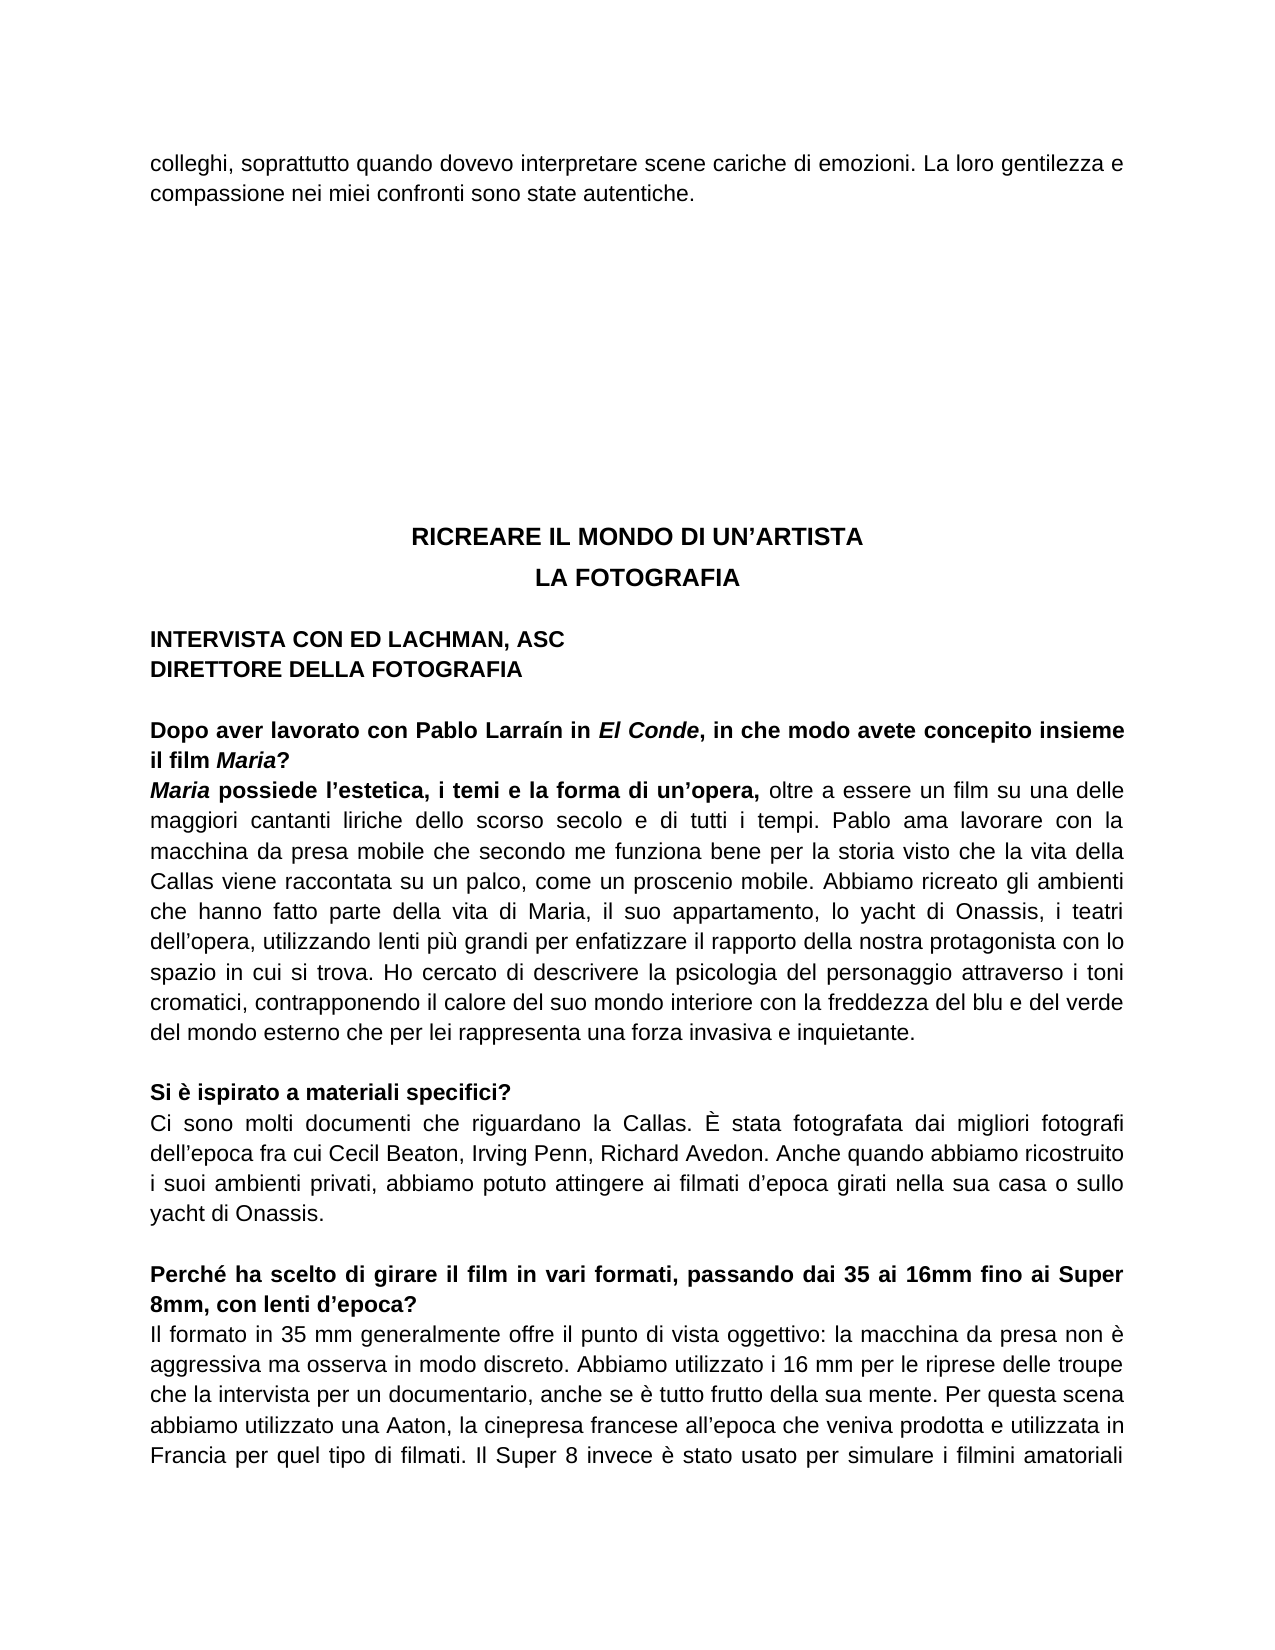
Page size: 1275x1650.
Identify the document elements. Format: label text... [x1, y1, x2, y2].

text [150, 1321, 1125, 1468]
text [150, 150, 1125, 207]
text INTERVISTA CON ED LACHMAN, ASC [150, 626, 1125, 653]
text Dopo aver lavorato con Pablo Larraín in El Conde, in che modo avete concepito insieme il film Maria? [150, 717, 1125, 773]
text DIRETTORE DELLA FOTOGRAFIA [150, 656, 1125, 683]
text Perché ha scelto di girare il film in vari formati, passando dai 35 ai 16mm fino ai Super 8mm, con lenti d’epoca? [150, 1261, 1125, 1317]
subtitle RICREARE IL MONDO DI UN’ARTISTA [150, 522, 1125, 550]
text LA FOTOGRAFIA [150, 563, 1125, 592]
text Maria possiede l’estetica, i temi e la forma di un’opera, oltre a essere un film su una delle maggiori cantanti liriche dello scorso secolo e di tutti i tempi. Pablo ama lavorare con la macchina da presa mobile che secondo me funziona bene per la storia visto che la vita della Callas viene raccontata su un palco, come un proscenio mobile. Abbiamo ricreato gli ambienti che hanno fatto parte della vita di Maria, il suo appartamento, lo yacht di Onassis, i teatri dell’opera, utilizzando lenti più grandi per enfatizzare il rapporto della nostra protagonista con lo spazio in cui si trova. Ho cercato di descrivere la psicologia del personaggio attraverso i toni cromatici, contrapponendo il calore del suo mondo interiore con la freddezza del blu e del verde del mondo esterno che per lei rappresenta una forza invasiva e inquietante. [150, 777, 1125, 1045]
text Si è ispirato a materiali specifici? [150, 1079, 1125, 1106]
text Ci sono molti documenti che riguardano la Callas. È stata fotografata dai migliori fotografi dell’epoca fra cui Cecil Beaton, Irving Penn, Richard Avedon. Anche quando abbiamo ricostruito i suoi ambienti privati, abbiamo potuto attingere ai filmati d’epoca girati nella sua casa o sullo yacht di Onassis. [150, 1109, 1125, 1227]
